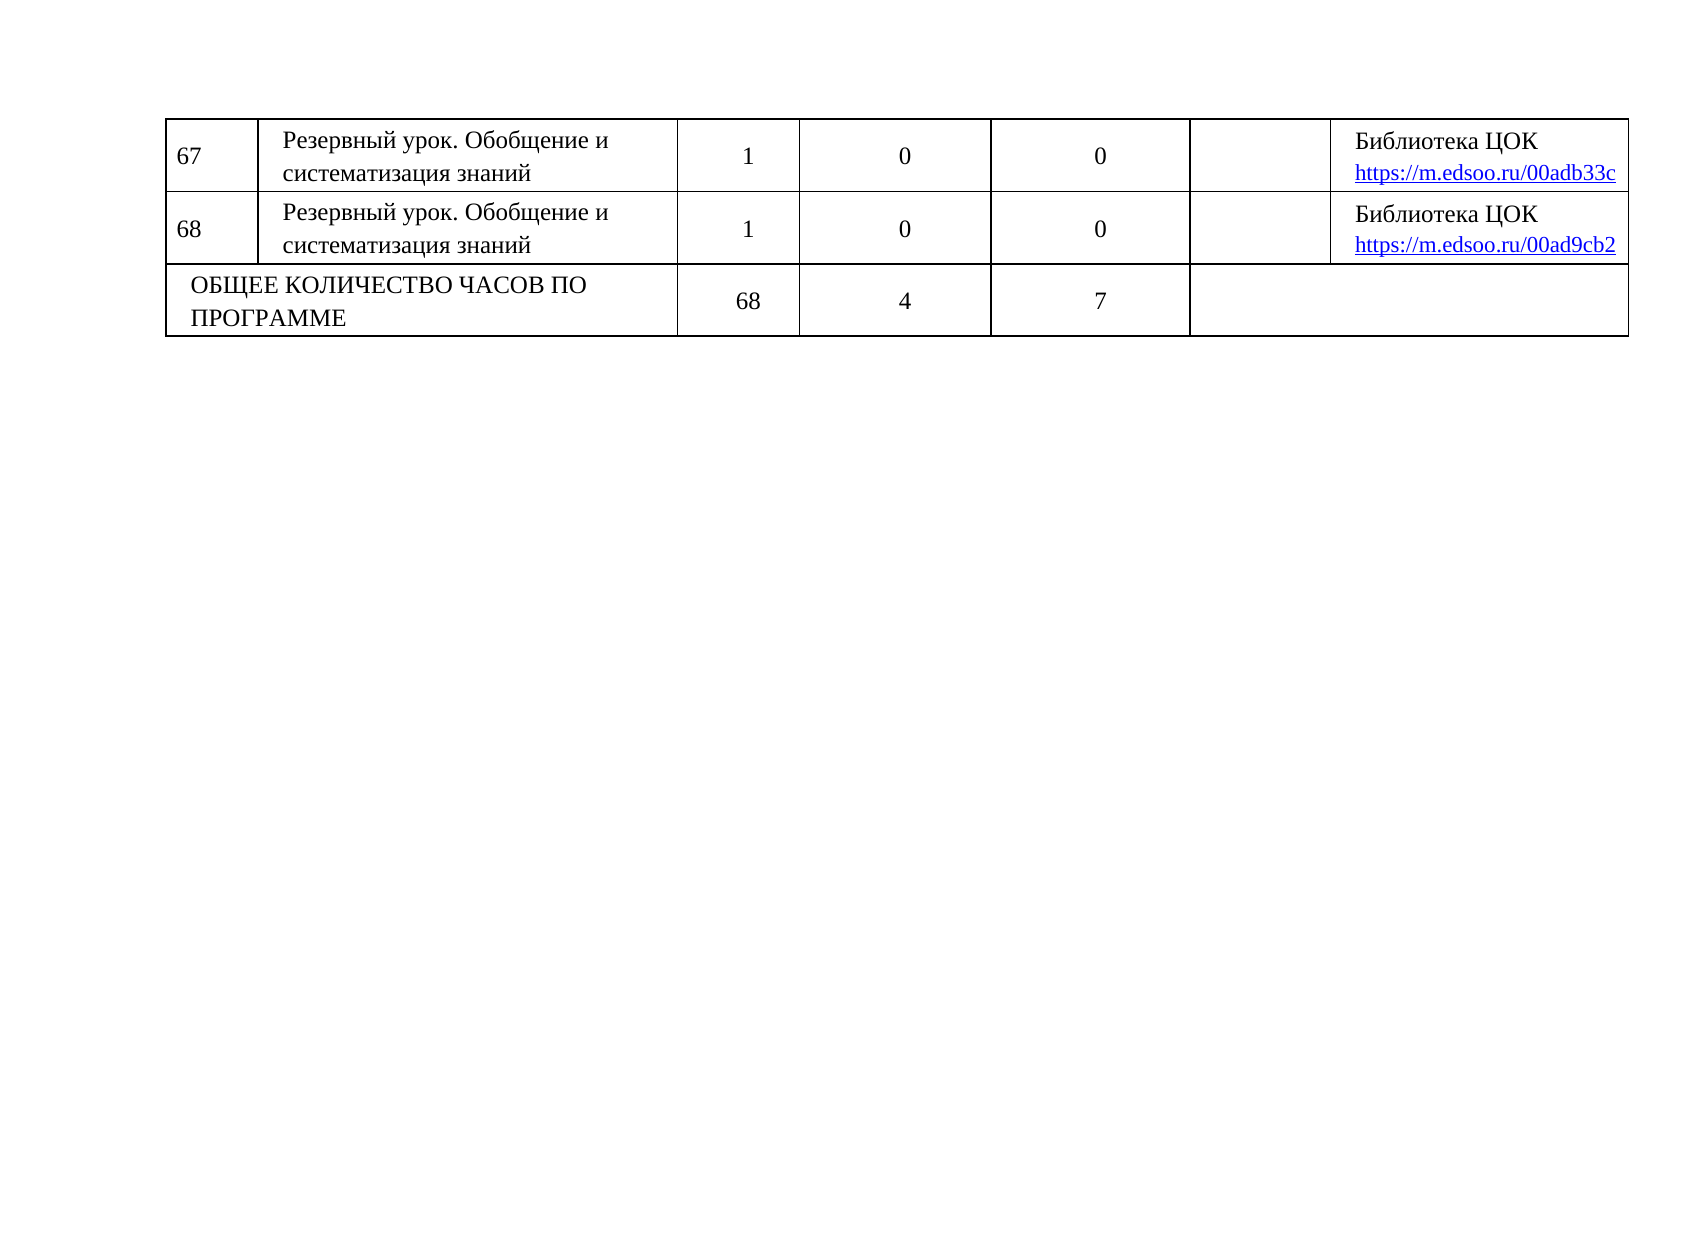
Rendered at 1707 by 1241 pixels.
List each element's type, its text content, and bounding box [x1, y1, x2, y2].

table_cell 67 [167, 120, 257, 191]
table_cell [1191, 265, 1628, 335]
table_cell [1191, 120, 1330, 191]
table_cell 0 [800, 120, 990, 191]
table_cell 0 [992, 120, 1189, 191]
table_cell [259, 120, 677, 191]
table_cell 0 [800, 192, 990, 263]
table_cell 68 [678, 265, 799, 335]
table_cell Библиотека ЦОК https://m.edsoo.ru/00adb33c [1331, 120, 1628, 191]
table_cell ОБЩЕЕ КОЛИЧЕСТВО ЧАСОВ ПО ПРОГРАММЕ [167, 265, 677, 335]
table_cell [1191, 192, 1330, 263]
table_cell 1 [678, 192, 799, 263]
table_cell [259, 192, 677, 263]
table_cell 68 [167, 192, 257, 263]
table_cell 7 [992, 265, 1189, 335]
table_cell 1 [678, 120, 799, 191]
table_cell Библиотека ЦОК https://m.edsoo.ru/00ad9cb2 [1331, 192, 1628, 263]
table_cell 4 [800, 265, 990, 335]
table_cell 0 [992, 192, 1189, 263]
